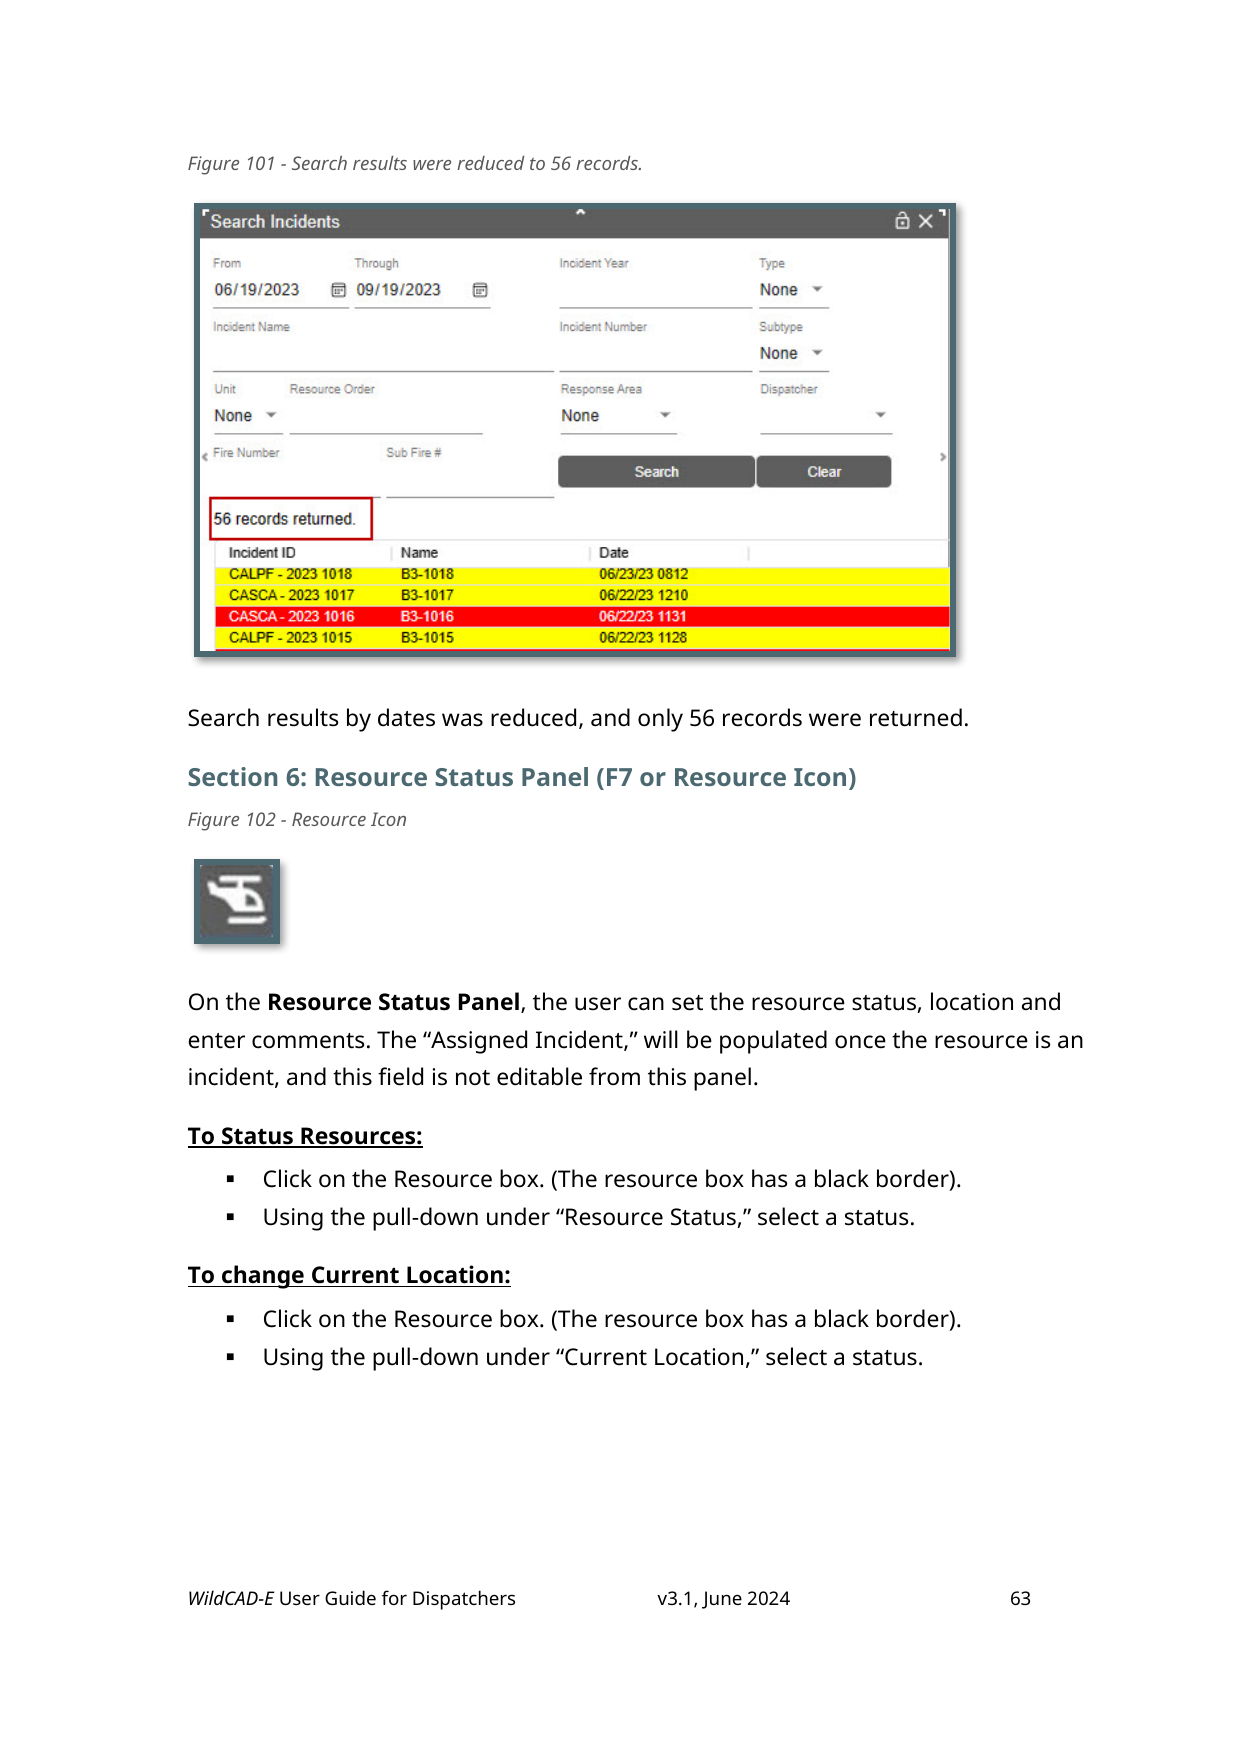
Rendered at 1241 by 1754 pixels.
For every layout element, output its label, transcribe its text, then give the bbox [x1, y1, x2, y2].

text Figure 101 - Search results were reduced to 56 records. [187, 150, 1090, 176]
text Figure 102 - Resource Icon [187, 807, 1090, 832]
picture [200, 865, 273, 937]
list Click on the Resource box. (The resource box has a black border). [225, 1303, 1090, 1334]
subtitle Section 6: Resource Status Panel (F7 or Resource Icon) [187, 760, 1090, 794]
list Using the pull-down under “Current Location,” select a status. [225, 1341, 1090, 1372]
text Search results by dates was reduced, and only 56 records were returned. [187, 702, 1090, 733]
text On the Resource Status Panel, the user can set the resource status, location and enter comments. The “Assigned Incident,” will be populated once the resource is an incident, and this field is not editable from this panel. [187, 986, 1090, 1093]
subtitle To change Current Location: [187, 1259, 1090, 1291]
list Using the pull-down under “Resource Status,” select a status. [225, 1201, 1090, 1232]
list Click on the Resource box. (The resource box has a black border). [225, 1163, 1090, 1195]
subtitle To Status Resources: [187, 1120, 1090, 1151]
picture [200, 209, 950, 651]
